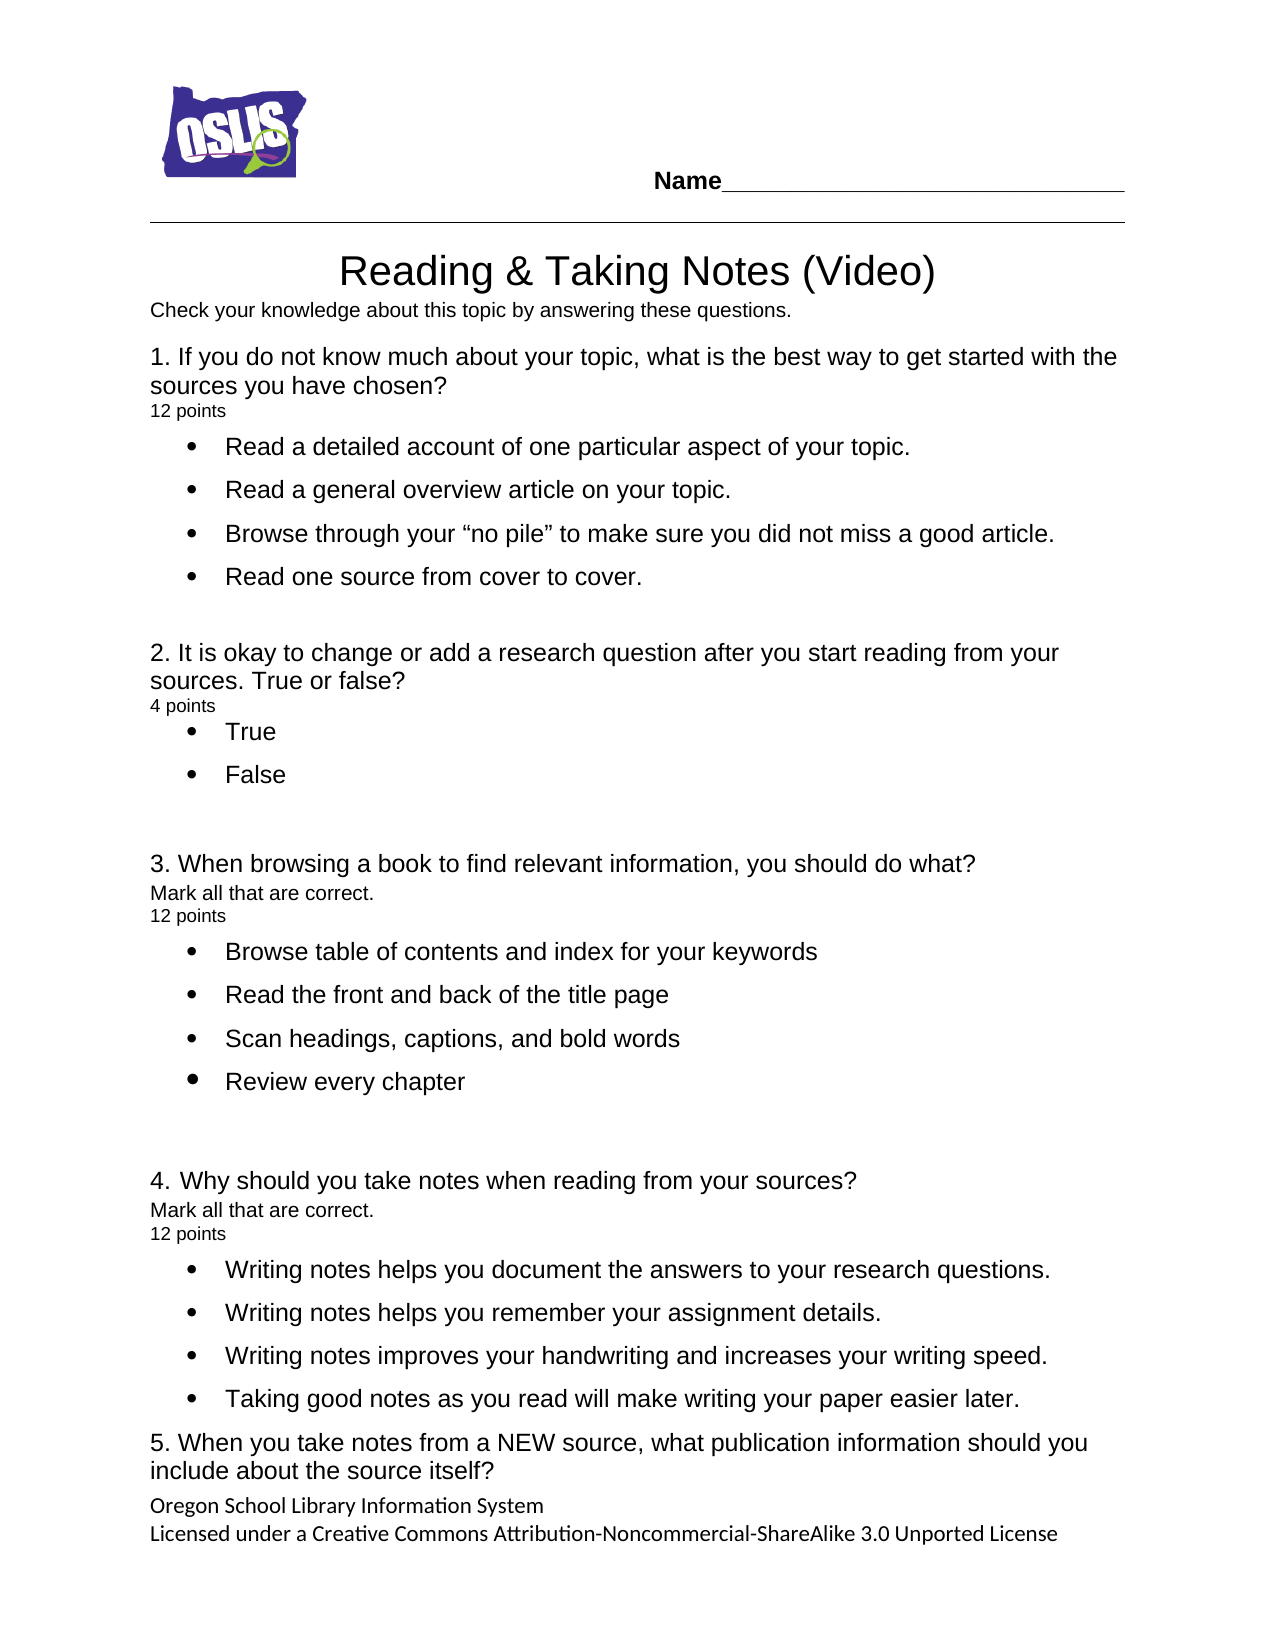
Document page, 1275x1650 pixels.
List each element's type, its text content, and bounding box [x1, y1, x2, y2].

text Mark all that are correct. [150, 878, 1125, 905]
list Writing notes helps you remember your assignment details. [187, 1298, 1125, 1327]
text 12 points [150, 1222, 1125, 1244]
list Writing notes helps you document the answers to your research questions. [187, 1254, 1125, 1283]
text 1. If you do not know much about your topic, what is the best way to get started with the sources you have chosen? [150, 342, 1125, 400]
text 3. When browsing a book to find relevant information, you should do what? [150, 835, 1125, 878]
list Read a general overview article on your topic. [187, 475, 1125, 504]
list Read the front and back of the title page [187, 981, 1125, 1009]
text Check your knowledge about this topic by answering these questions. [150, 294, 1125, 322]
text 12 points [150, 905, 1125, 927]
text Reading & Taking Notes (Video) [150, 223, 1125, 294]
list Writing notes improves your handwriting and increases your writing speed. [187, 1341, 1125, 1370]
list Scan headings, captions, and bold words [187, 1024, 1125, 1053]
list Review every chapter [187, 1067, 1125, 1097]
list Read a detailed account of one particular aspect of your topic. [187, 432, 1125, 461]
list Read one source from cover to cover. [187, 562, 1125, 591]
picture [150, 75, 322, 189]
list Browse table of contents and index for your keywords [187, 937, 1125, 966]
text 12 points [150, 400, 1125, 421]
text 4. Why should you take notes when reading from your sources? Mark all that are correct. [150, 1166, 1125, 1222]
text 5. When you take notes from a NEW source, what publication information should you include about the source itself? [150, 1427, 1125, 1485]
list False [187, 760, 1125, 789]
list Browse through your “no pile” to make sure you did not miss a good article. [187, 519, 1125, 547]
list Taking good notes as you read will make writing your paper easier later. [187, 1384, 1125, 1413]
list True [187, 717, 1125, 745]
text 2. It is okay to change or add a research question after you start reading from your sources. True or false? 4 points [150, 637, 1125, 717]
